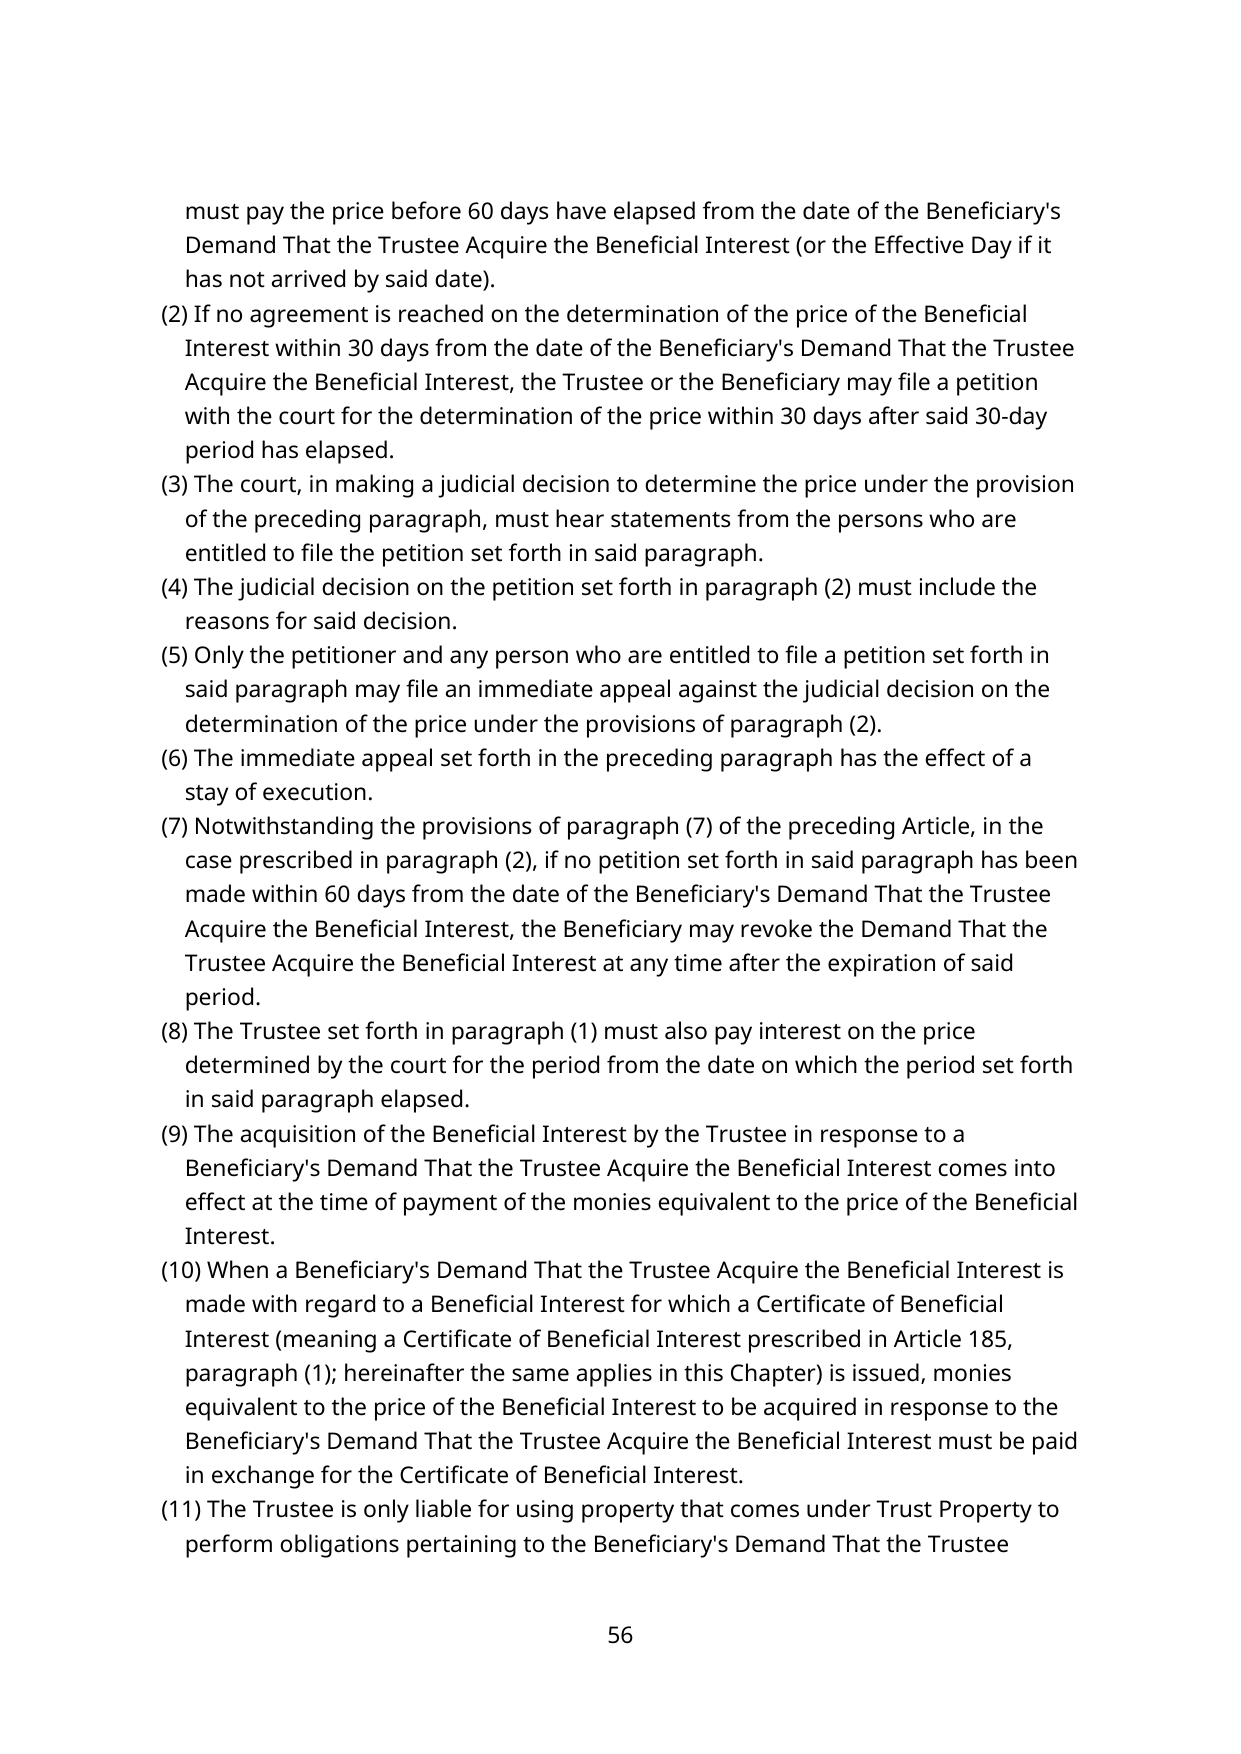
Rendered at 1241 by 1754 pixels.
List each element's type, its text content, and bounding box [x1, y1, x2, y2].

text (3) The court, in making a judicial decision to determine the price under the provision of the preceding paragraph, must hear statements from the persons who are entitled to file the petition set forth in said paragraph. [161, 467, 1079, 569]
text (6) The immediate appeal set forth in the preceding paragraph has the effect of a stay of execution. [161, 740, 1079, 809]
text (2) If no agreement is reached on the determination of the price of the Beneficial Interest within 30 days from the date of the Beneficiary's Demand That the Trustee Acquire the Beneficial Interest, the Trustee or the Beneficiary may file a petition with the court for the determination of the price within 30 days after said 30-day period has elapsed. [161, 296, 1079, 467]
text (9) The acquisition of the Beneficial Interest by the Trustee in response to a Beneficiary's Demand That the Trustee Acquire the Beneficial Interest comes into effect at the time of payment of the monies equivalent to the price of the Beneficial Interest. [161, 1116, 1079, 1253]
text (8) The Trustee set forth in paragraph (1) must also pay interest on the price determined by the court for the period from the date on which the period set forth in said paragraph elapsed. [161, 1014, 1079, 1116]
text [161, 194, 1079, 296]
text (10) When a Beneficiary's Demand That the Trustee Acquire the Beneficial Interest is made with regard to a Beneficial Interest for which a Certificate of Beneficial Interest (meaning a Certificate of Beneficial Interest prescribed in Article 185, paragraph (1); hereinafter the same applies in this Chapter) is issued, monies equivalent to the price of the Beneficial Interest to be acquired in response to the Beneficiary's Demand That the Trustee Acquire the Beneficial Interest must be paid in exchange for the Certificate of Beneficial Interest. [161, 1253, 1079, 1492]
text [161, 1492, 1079, 1560]
text (5) Only the petitioner and any person who are entitled to file a petition set forth in said paragraph may file an immediate appeal against the judicial decision on the determination of the price under the provisions of paragraph (2). [161, 638, 1079, 740]
text (7) Notwithstanding the provisions of paragraph (7) of the preceding Article, in the case prescribed in paragraph (2), if no petition set forth in said paragraph has been made within 60 days from the date of the Beneficiary's Demand That the Trustee Acquire the Beneficial Interest, the Beneficiary may revoke the Demand That the Trustee Acquire the Beneficial Interest at any time after the expiration of said period. [161, 809, 1079, 1014]
text (4) The judicial decision on the petition set forth in paragraph (2) must include the reasons for said decision. [161, 569, 1079, 638]
